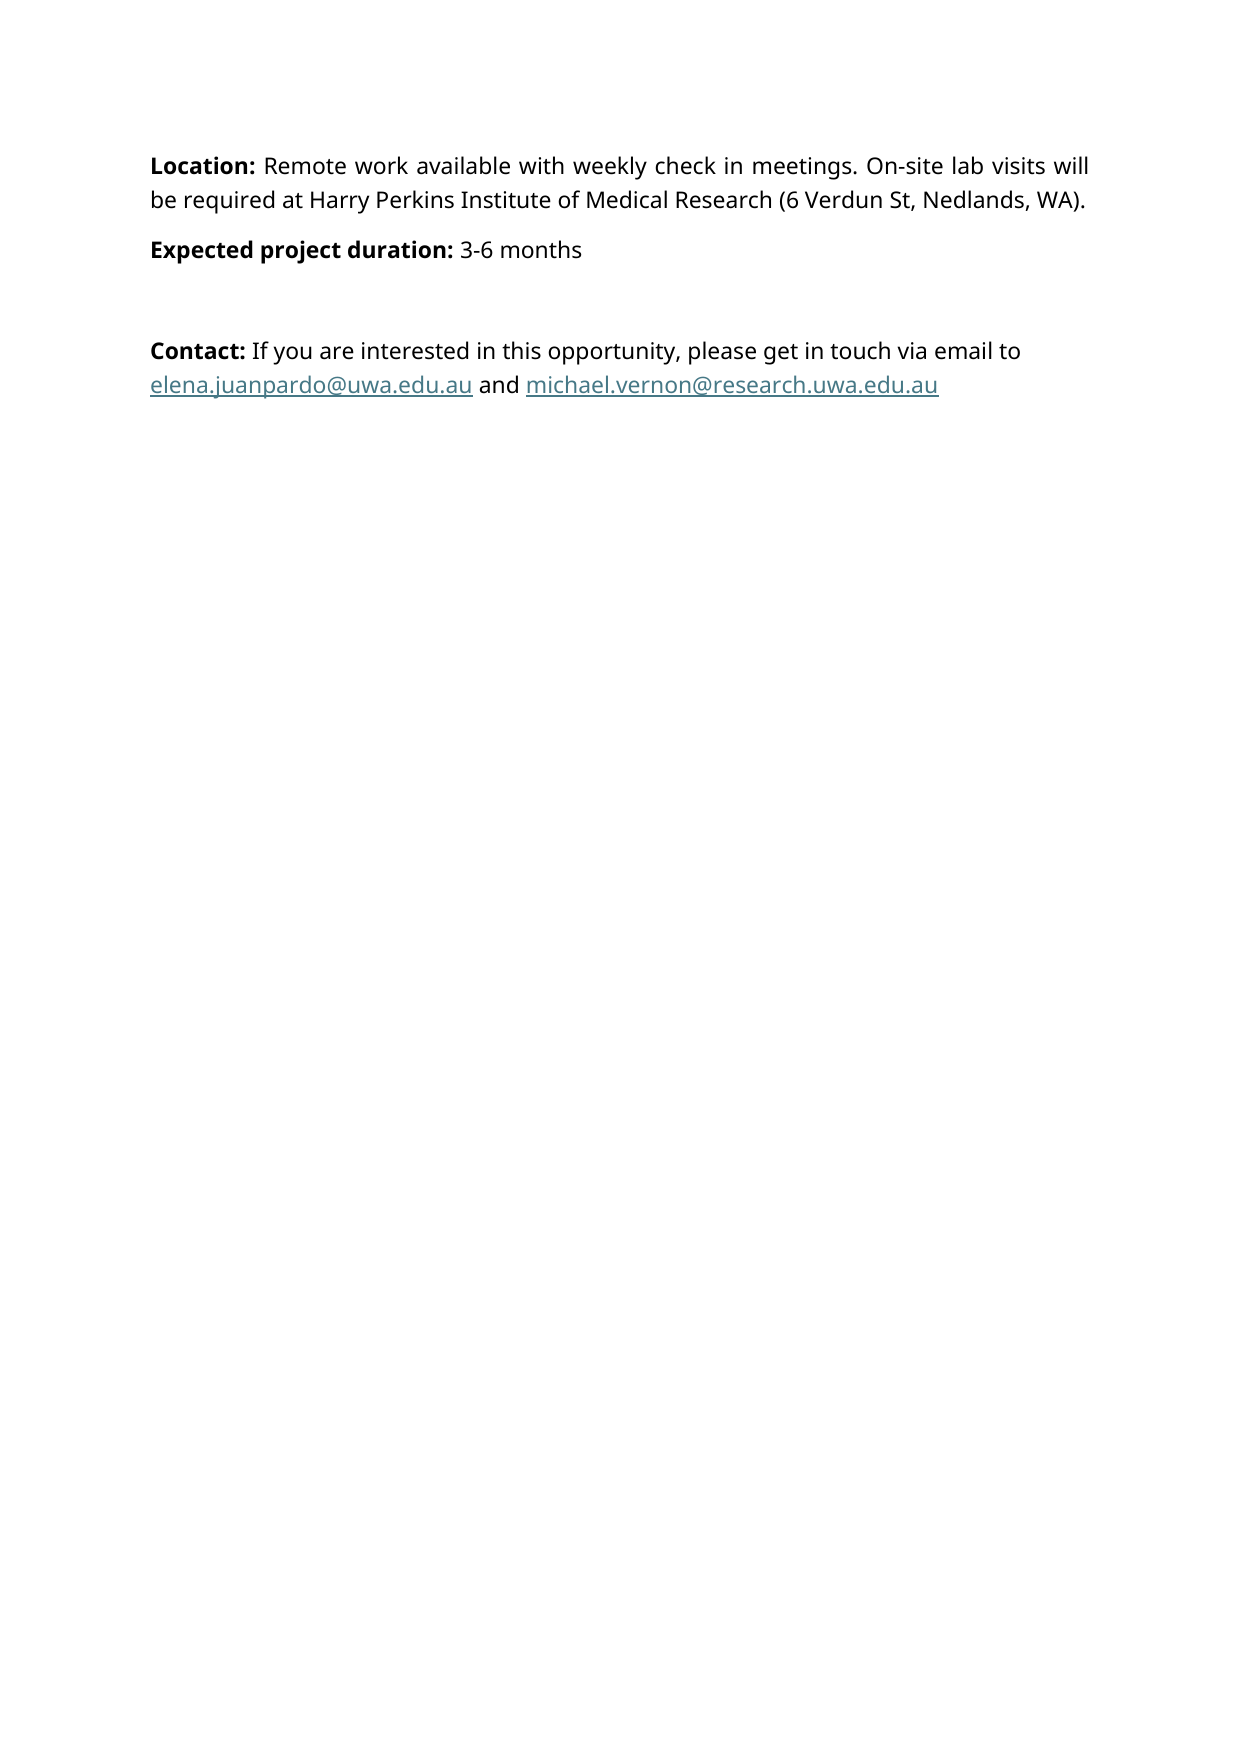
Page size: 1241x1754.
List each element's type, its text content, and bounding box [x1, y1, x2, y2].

text Location: Remote work available with weekly check in meetings. On-site lab visits will be required at Harry Perkins Institute of Medical Research (6 Verdun St, Nedlands, WA). [150, 150, 1090, 215]
text Contact: If you are interested in this opportunity, please get in touch via email to elena.juanpardo@uwa.edu.au and michael.vernon@research.uwa.edu.au [150, 335, 1090, 400]
text Expected project duration: 3-6 months [150, 234, 1090, 265]
